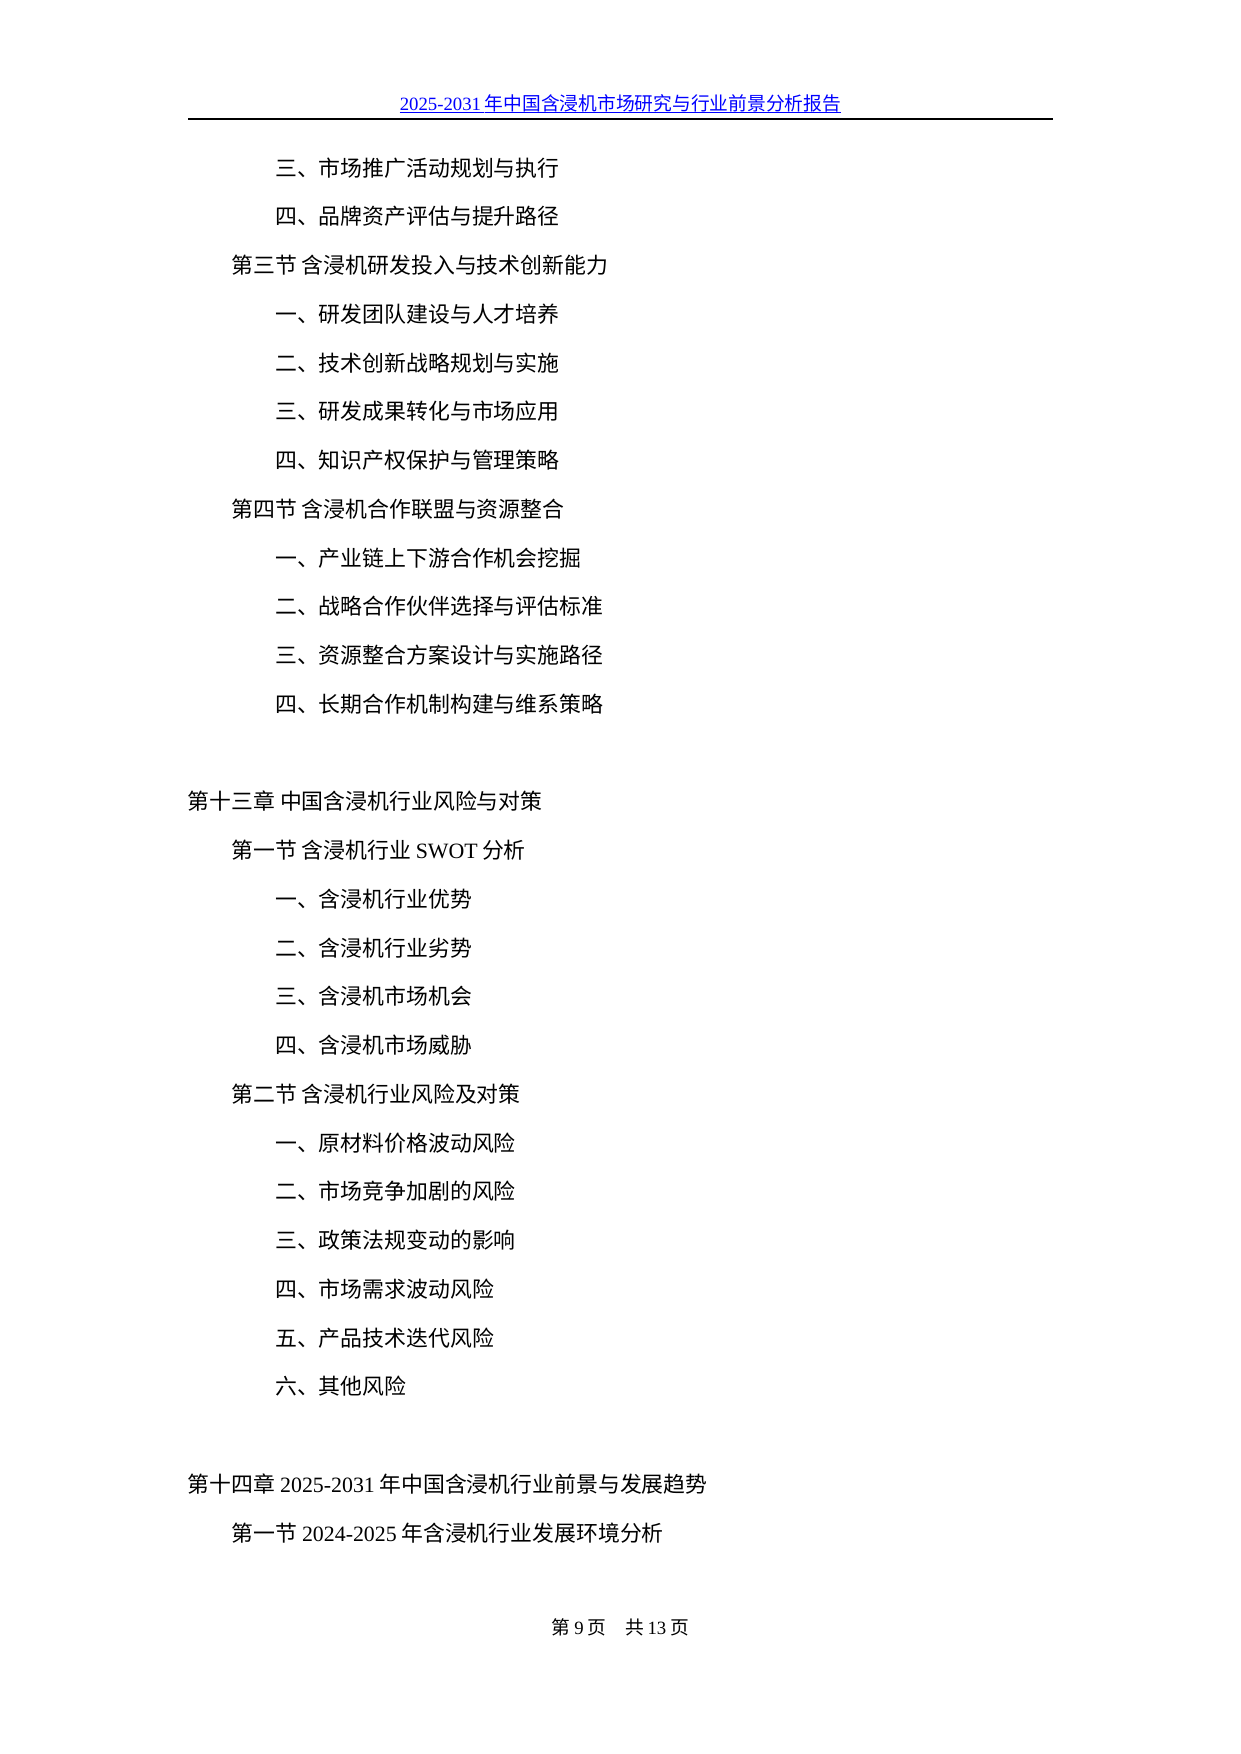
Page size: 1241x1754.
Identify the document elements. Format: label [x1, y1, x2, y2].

text [187, 150, 1053, 1548]
